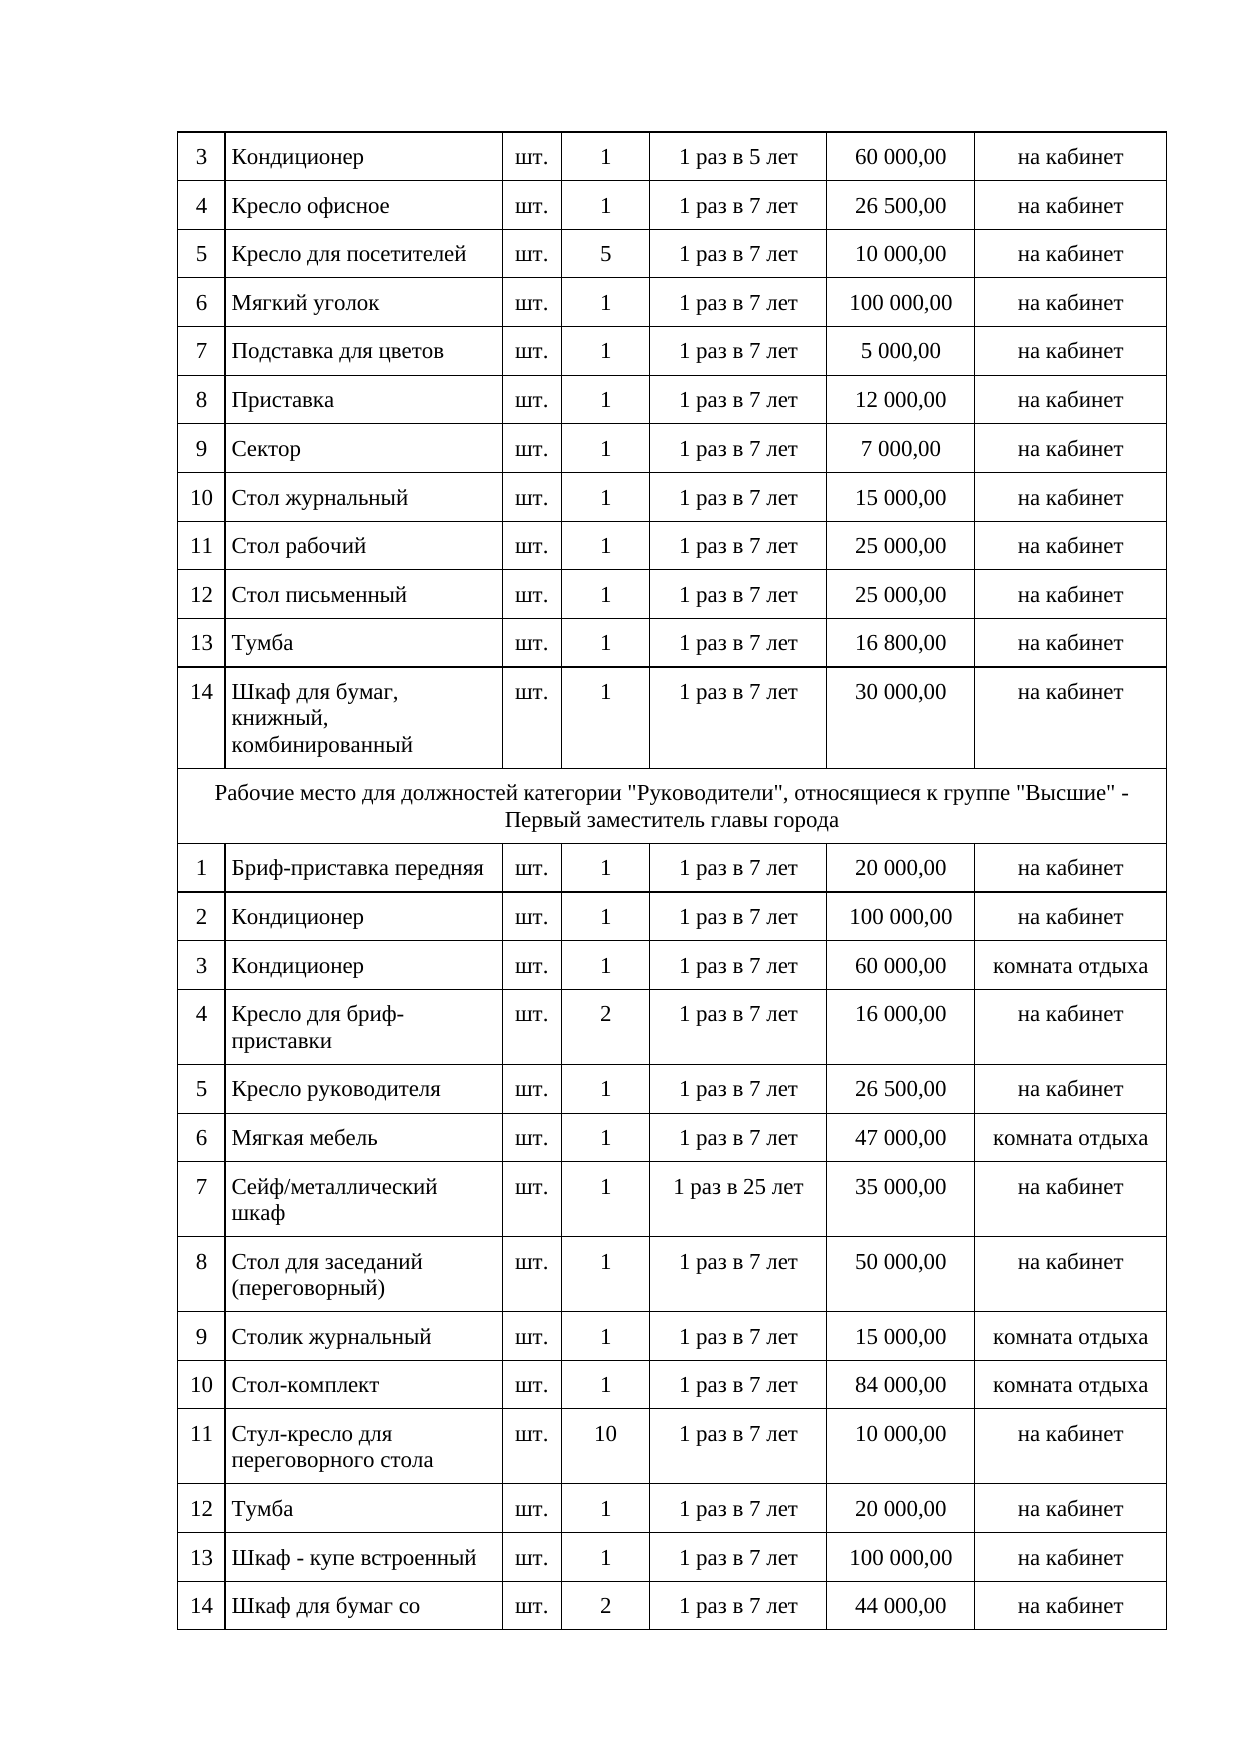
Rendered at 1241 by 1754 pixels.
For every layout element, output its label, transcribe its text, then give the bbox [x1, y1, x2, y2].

table_cell 100 000,00 [827, 278, 974, 326]
table_cell 1 [562, 473, 649, 521]
table_cell 5 000,00 [827, 327, 974, 374]
table_cell шт. [503, 1114, 561, 1161]
table_cell 84 000,00 [827, 1361, 974, 1408]
table_cell 12 000,00 [827, 376, 974, 423]
table_cell 1 раз в 7 лет [650, 181, 826, 229]
table_cell шт. [503, 1065, 561, 1112]
table_cell 10 000,00 [827, 1409, 974, 1483]
table_cell шт. [503, 941, 561, 989]
table_cell 5 [562, 230, 649, 277]
table_cell на кабинет [975, 327, 1166, 374]
table_cell на кабинет [975, 844, 1166, 891]
table_cell шт. [503, 570, 561, 618]
table_cell 1 раз в 7 лет [650, 668, 826, 768]
table_cell 7 000,00 [827, 424, 974, 472]
table_cell Стол рабочий [226, 522, 502, 569]
table_cell на кабинет [975, 1484, 1166, 1532]
table_cell 1 раз в 25 лет [650, 1162, 826, 1236]
table_cell 1 раз в 7 лет [650, 570, 826, 618]
table_cell на кабинет [975, 990, 1166, 1064]
table_cell 20 000,00 [827, 1484, 974, 1532]
table_cell Кресло для посетителей [226, 230, 502, 277]
table_cell 8 [178, 1237, 224, 1311]
table_cell 50 000,00 [827, 1237, 974, 1311]
table_cell Стол письменный [226, 570, 502, 618]
table_cell 1 раз в 7 лет [650, 1312, 826, 1360]
table_cell 1 раз в 7 лет [650, 1582, 826, 1629]
table_cell 6 [178, 278, 224, 326]
table_cell на кабинет [975, 230, 1166, 277]
table_cell 1 раз в 7 лет [650, 522, 826, 569]
table_cell 1 [562, 844, 649, 891]
table_cell Стол-комплект [226, 1361, 502, 1408]
table_cell 1 раз в 7 лет [650, 1409, 826, 1483]
table_cell 1 [562, 1114, 649, 1161]
table_cell Рабочие место для должностей категории "Руководители", относящиеся к группе "Высшие" - Первый заместитель главы города [178, 769, 1166, 843]
table_cell на кабинет [975, 133, 1166, 180]
table_cell 5 [178, 230, 224, 277]
table_cell шт. [503, 376, 561, 423]
table_cell Тумба [226, 619, 502, 666]
table_cell 10 [178, 473, 224, 521]
table_cell на кабинет [975, 1065, 1166, 1112]
table_cell 7 [178, 1162, 224, 1236]
table_cell 10 [562, 1409, 649, 1483]
table_cell 25 000,00 [827, 570, 974, 618]
table_cell Стол журнальный [226, 473, 502, 521]
table_cell Кондиционер [226, 941, 502, 989]
table_cell 13 [178, 619, 224, 666]
table_cell 44 000,00 [827, 1582, 974, 1629]
table_cell 6 [178, 1114, 224, 1161]
table_cell 60 000,00 [827, 133, 974, 180]
table_cell 11 [178, 1409, 224, 1483]
table_cell 35 000,00 [827, 1162, 974, 1236]
table_cell шт. [503, 181, 561, 229]
table_cell 9 [178, 424, 224, 472]
table_cell 1 раз в 7 лет [650, 990, 826, 1064]
table_cell 9 [178, 1312, 224, 1360]
table_cell шт. [503, 1312, 561, 1360]
table_cell на кабинет [975, 1237, 1166, 1311]
table_cell 1 раз в 7 лет [650, 1533, 826, 1581]
table_cell шт. [503, 1361, 561, 1408]
table_cell шт. [503, 844, 561, 891]
table_cell на кабинет [975, 522, 1166, 569]
table_cell Шкаф для бумаг, книжный, комбинированный [226, 668, 502, 768]
table_cell 1 [178, 844, 224, 891]
table_cell на кабинет [975, 278, 1166, 326]
table_cell 1 [562, 1533, 649, 1581]
table_cell 1 [562, 1162, 649, 1236]
table_cell на кабинет [975, 570, 1166, 618]
table_cell 100 000,00 [827, 1533, 974, 1581]
table_cell шт. [503, 990, 561, 1064]
table_cell Кресло офисное [226, 181, 502, 229]
table_cell шт. [503, 327, 561, 374]
table_cell 1 [562, 424, 649, 472]
table_cell 1 [562, 1312, 649, 1360]
table_cell 1 [562, 522, 649, 569]
table_cell шт. [503, 133, 561, 180]
table_cell 60 000,00 [827, 941, 974, 989]
table_cell 3 [178, 941, 224, 989]
table_cell 1 [562, 1361, 649, 1408]
table_cell шт. [503, 1237, 561, 1311]
table_cell 1 [562, 619, 649, 666]
table_cell комната отдыха [975, 1361, 1166, 1408]
table_cell 1 раз в 7 лет [650, 230, 826, 277]
table_cell 1 раз в 7 лет [650, 941, 826, 989]
table_cell на кабинет [975, 893, 1166, 940]
table_cell 1 [562, 570, 649, 618]
table_cell комната отдыха [975, 941, 1166, 989]
table_cell шт. [503, 424, 561, 472]
table_cell 12 [178, 570, 224, 618]
table_cell 1 раз в 7 лет [650, 1065, 826, 1112]
table_cell 1 [562, 376, 649, 423]
table_cell Стол для заседаний (переговорный) [226, 1237, 502, 1311]
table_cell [226, 1582, 502, 1629]
table_cell 4 [178, 181, 224, 229]
table_cell 1 раз в 7 лет [650, 1114, 826, 1161]
table_cell на кабинет [975, 1162, 1166, 1236]
table_cell 1 [562, 893, 649, 940]
table_cell Кресло руководителя [226, 1065, 502, 1112]
table_cell 10 [178, 1361, 224, 1408]
table_cell на кабинет [975, 376, 1166, 423]
table_cell на кабинет [975, 1582, 1166, 1629]
table_cell 1 раз в 5 лет [650, 133, 826, 180]
table_cell на кабинет [975, 473, 1166, 521]
table_cell 1 [562, 1484, 649, 1532]
table_cell на кабинет [975, 619, 1166, 666]
table_cell 1 раз в 7 лет [650, 844, 826, 891]
table_cell на кабинет [975, 181, 1166, 229]
table_cell Шкаф - купе встроенный [226, 1533, 502, 1581]
table_cell 1 [562, 668, 649, 768]
table_cell 30 000,00 [827, 668, 974, 768]
table_cell 13 [178, 1533, 224, 1581]
table_cell 100 000,00 [827, 893, 974, 940]
table_cell шт. [503, 230, 561, 277]
table_cell шт. [503, 668, 561, 768]
table_cell шт. [503, 1582, 561, 1629]
table_cell на кабинет [975, 1409, 1166, 1483]
table_cell 5 [178, 1065, 224, 1112]
table_cell 1 [562, 181, 649, 229]
table_cell на кабинет [975, 424, 1166, 472]
table_cell 16 800,00 [827, 619, 974, 666]
table_cell шт. [503, 1409, 561, 1483]
table_cell шт. [503, 473, 561, 521]
table_cell Мягкий уголок [226, 278, 502, 326]
table_cell комната отдыха [975, 1114, 1166, 1161]
table_cell шт. [503, 1162, 561, 1236]
table_cell 15 000,00 [827, 473, 974, 521]
table_cell 1 [562, 133, 649, 180]
table_cell 1 [562, 1237, 649, 1311]
table_cell шт. [503, 522, 561, 569]
table_cell Сектор [226, 424, 502, 472]
table_cell 16 000,00 [827, 990, 974, 1064]
table_cell Сейф/металлический шкаф [226, 1162, 502, 1236]
table_cell Столик журнальный [226, 1312, 502, 1360]
table_cell шт. [503, 278, 561, 326]
table_cell 26 500,00 [827, 1065, 974, 1112]
table_cell 1 раз в 7 лет [650, 619, 826, 666]
table_cell 1 раз в 7 лет [650, 473, 826, 521]
table_cell 4 [178, 990, 224, 1064]
table_cell Подставка для цветов [226, 327, 502, 374]
table_cell 1 раз в 7 лет [650, 1237, 826, 1311]
table_cell 1 раз в 7 лет [650, 1361, 826, 1408]
table_cell 15 000,00 [827, 1312, 974, 1360]
table_cell 47 000,00 [827, 1114, 974, 1161]
table_cell 1 раз в 7 лет [650, 327, 826, 374]
table_cell 14 [178, 668, 224, 768]
table_cell 1 [562, 278, 649, 326]
table_cell 26 500,00 [827, 181, 974, 229]
table_cell Стул-кресло для переговорного стола [226, 1409, 502, 1483]
table_cell 2 [178, 893, 224, 940]
table_cell 8 [178, 376, 224, 423]
table_cell 1 раз в 7 лет [650, 893, 826, 940]
table_cell 14 [178, 1582, 224, 1629]
table_cell 11 [178, 522, 224, 569]
table_cell шт. [503, 619, 561, 666]
table_cell Приставка [226, 376, 502, 423]
table_cell шт. [503, 1484, 561, 1532]
table_cell 2 [562, 1582, 649, 1629]
table_cell 1 [562, 1065, 649, 1112]
table_cell Кондиционер [226, 893, 502, 940]
table_cell 7 [178, 327, 224, 374]
table_cell 20 000,00 [827, 844, 974, 891]
table_cell Кресло для бриф-приставки [226, 990, 502, 1064]
table_cell 1 раз в 7 лет [650, 278, 826, 326]
table_cell 25 000,00 [827, 522, 974, 569]
table_cell шт. [503, 1533, 561, 1581]
table_cell 1 [562, 941, 649, 989]
table_cell Бриф-приставка передняя [226, 844, 502, 891]
table_cell 12 [178, 1484, 224, 1532]
table_cell шт. [503, 893, 561, 940]
table_cell 1 [562, 327, 649, 374]
table_cell Мягкая мебель [226, 1114, 502, 1161]
table_cell Кондиционер [226, 133, 502, 180]
table_cell комната отдыха [975, 1312, 1166, 1360]
table_cell 1 раз в 7 лет [650, 376, 826, 423]
table_cell 1 раз в 7 лет [650, 424, 826, 472]
table_cell на кабинет [975, 1533, 1166, 1581]
table_cell 1 раз в 7 лет [650, 1484, 826, 1532]
table_cell Тумба [226, 1484, 502, 1532]
table_cell 10 000,00 [827, 230, 974, 277]
table_cell 2 [562, 990, 649, 1064]
table_cell 3 [178, 133, 224, 180]
table_cell на кабинет [975, 668, 1166, 768]
